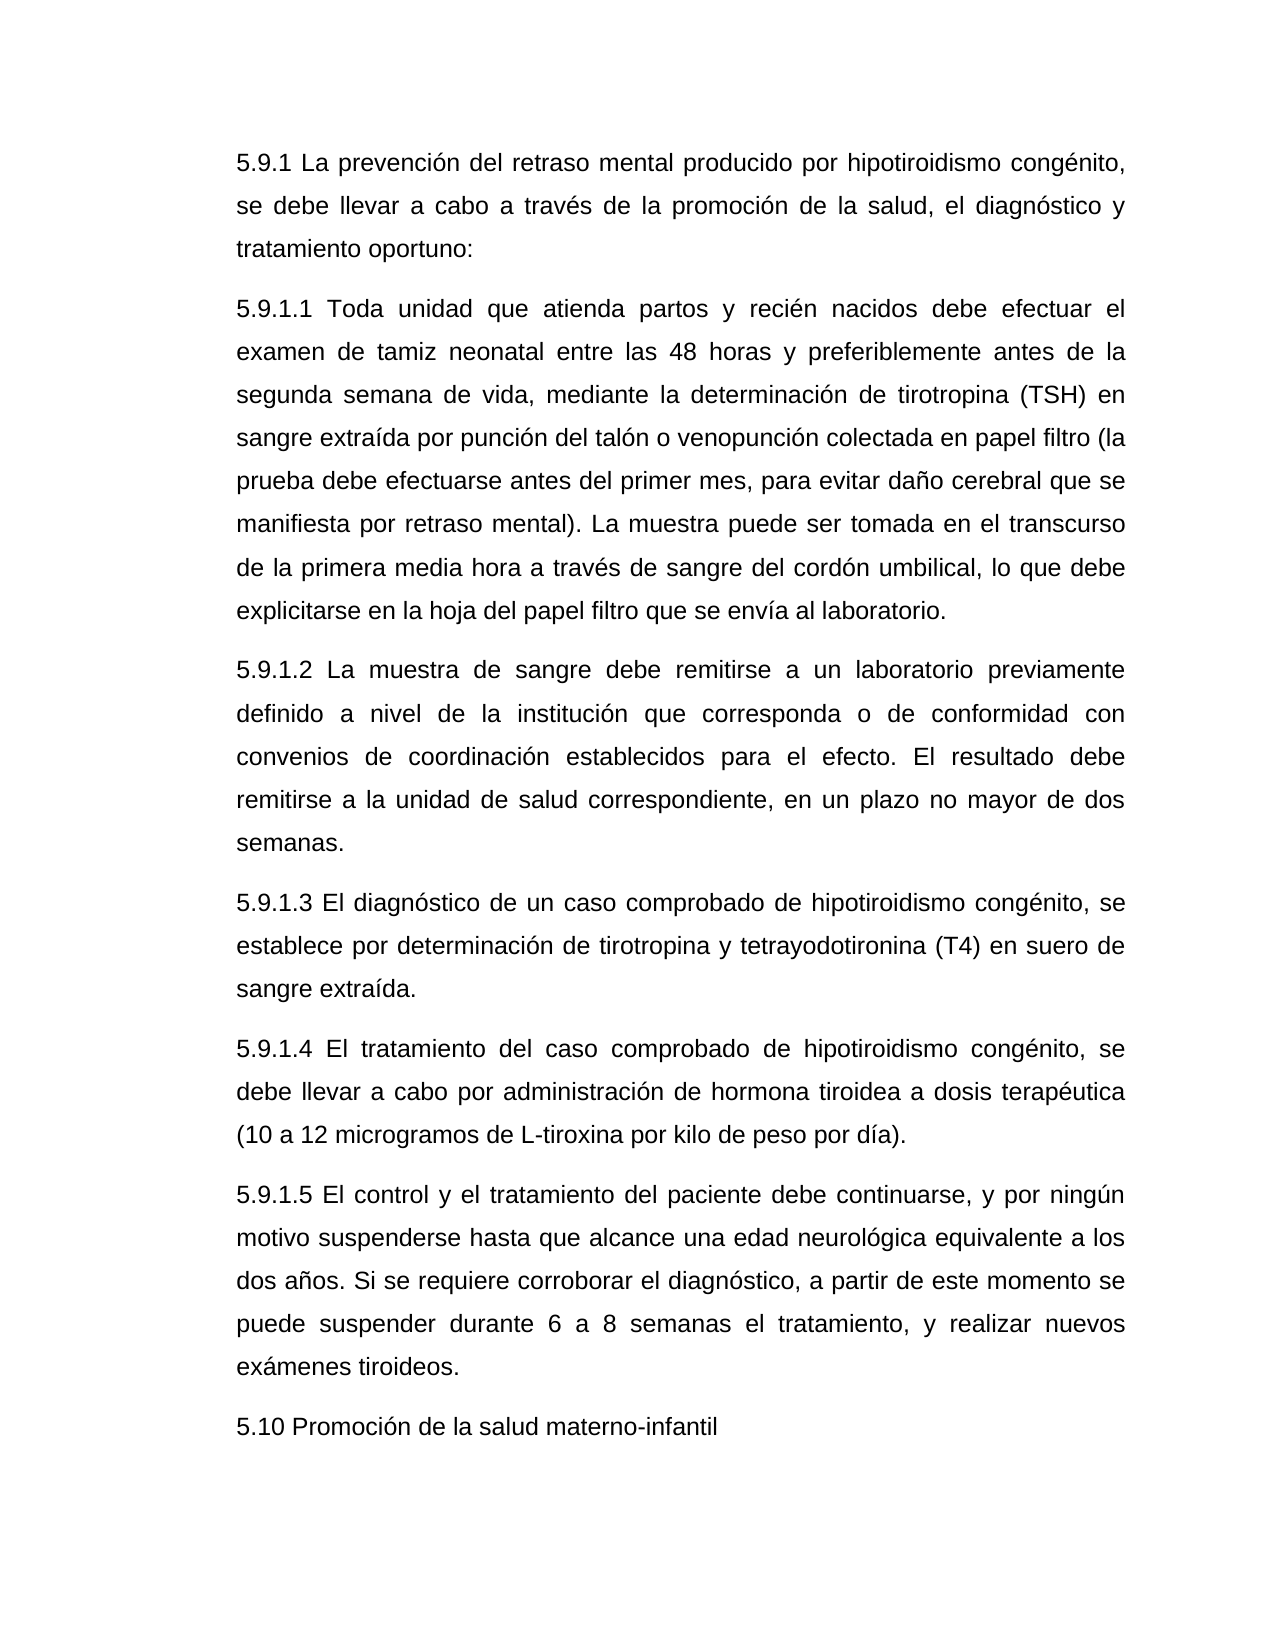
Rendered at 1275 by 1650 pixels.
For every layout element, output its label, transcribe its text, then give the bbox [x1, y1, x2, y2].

text 5.10 Promoción de la salud materno-infantil [236, 1412, 1127, 1441]
text 5.9.1.1 Toda unidad que atienda partos y recién nacidos debe efectuar el examen de tamiz neonatal entre las 48 horas y preferiblemente antes de la segunda semana de vida, mediante la determinación de tirotropina (TSH) en sangre extraída por punción del talón o venopunción colectada en papel filtro (la prueba debe efectuarse antes del primer mes, para evitar daño cerebral que se manifiesta por retraso mental). La muestra puede ser tomada en el transcurso de la primera media hora a través de sangre del cordón umbilical, lo que debe explicitarse en la hoja del papel filtro que se envía al laboratorio. [236, 294, 1127, 624]
text 5.9.1.3 El diagnóstico de un caso comprobado de hipotiroidismo congénito, se establece por determinación de tirotropina y tetrayodotironina (T4) en suero de sangre extraída. [236, 888, 1127, 1003]
text 5.9.1.5 El control y el tratamiento del paciente debe continuarse, y por ningún motivo suspenderse hasta que alcance una edad neurológica equivalente a los dos años. Si se requiere corroborar el diagnóstico, a partir de este momento se puede suspender durante 6 a 8 semanas el tratamiento, y realizar nuevos exámenes tiroideos. [236, 1180, 1127, 1381]
text 5.9.1 La prevención del retraso mental producido por hipotiroidismo congénito, se debe llevar a cabo a través de la promoción de la salud, el diagnóstico y tratamiento oportuno: [236, 148, 1127, 263]
text 5.9.1.4 El tratamiento del caso comprobado de hipotiroidismo congénito, se debe llevar a cabo por administración de hormona tiroidea a dosis terapéutica (10 a 12 microgramos de L-tiroxina por kilo de peso por día). [236, 1034, 1127, 1149]
text 5.9.1.2 La muestra de sangre debe remitirse a un laboratorio previamente definido a nivel de la institución que corresponda o de conformidad con convenios de coordinación establecidos para el efecto. El resultado debe remitirse a la unidad de salud correspondiente, en un plazo no mayor de dos semanas. [236, 655, 1127, 857]
